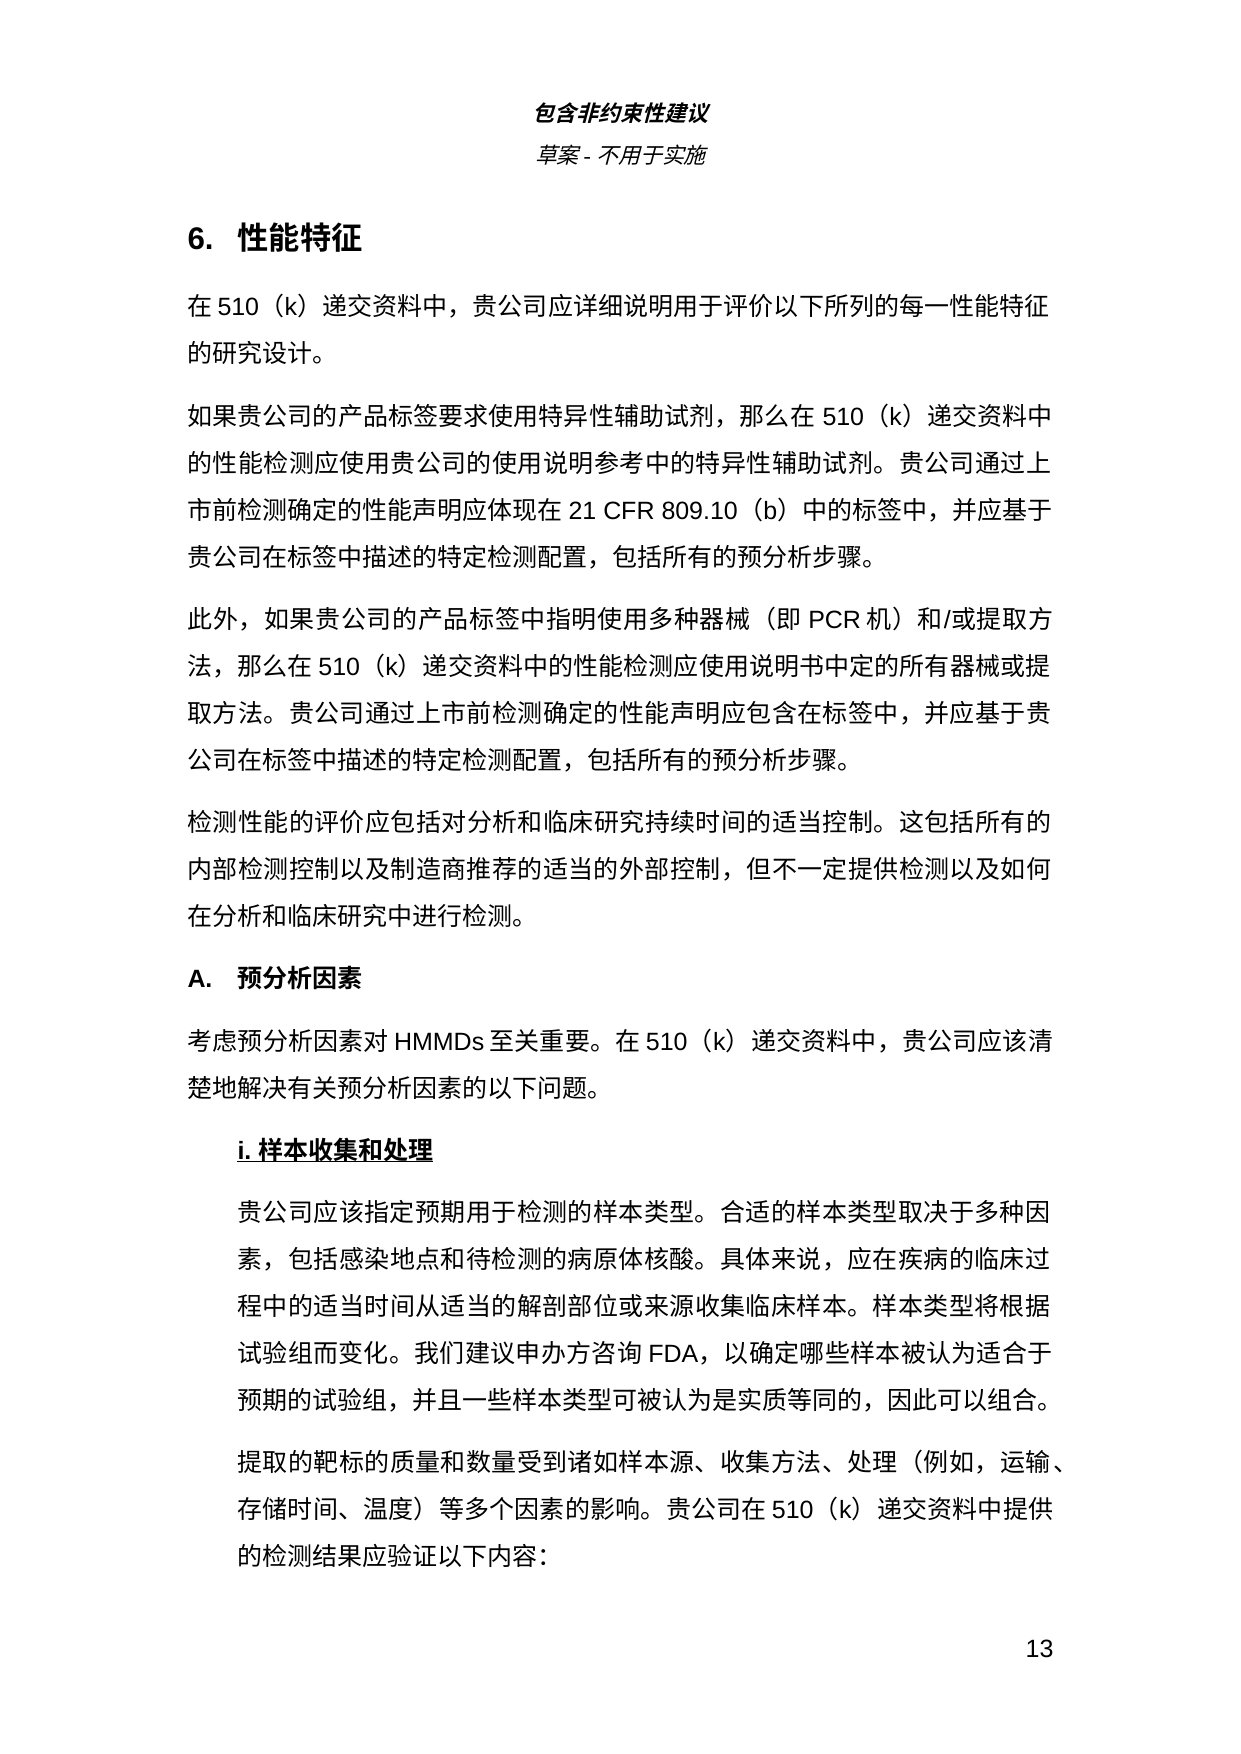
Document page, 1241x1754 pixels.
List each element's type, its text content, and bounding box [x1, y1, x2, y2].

text 此外，如果贵公司的产品标签中指明使用多种器械（即PCR机）和/或提取方法，那么在510（k）递交资料中的性能检测应使用说明书中定的所有器械或提取方法。贵公司通过上市前检测确定的性能声明应包含在标签中，并应基于贵公司在标签中描述的特定检测配置，包括所有的预分析步骤。 [187, 599, 1053, 777]
list 预分析因素 [187, 959, 1053, 995]
text i. 样本收集和处理 [237, 1130, 1053, 1166]
text 贵公司应该指定预期用于检测的样本类型。合适的样本类型取决于多种因素，包括感染地点和待检测的病原体核酸。具体来说，应在疾病的临床过程中的适当时间从适当的解剖部位或来源收集临床样本。样本类型将根据试验组而变化。我们建议申办方咨询FDA，以确定哪些样本被认为适合于预期的试验组，并且一些样本类型可被认为是实质等同的，因此可以组合。 [237, 1192, 1053, 1417]
text 检测性能的评价应包括对分析和临床研究持续时间的适当控制。这包括所有的内部检测控制以及制造商推荐的适当的外部控制，但不一定提供检测以及如何在分析和临床研究中进行检测。 [187, 803, 1053, 933]
text 在510（k）递交资料中，贵公司应详细说明用于评价以下所列的每一性能特征的研究设计。 [187, 287, 1053, 370]
text 考虑预分析因素对HMMDs至关重要。在510（k）递交资料中，贵公司应该清楚地解决有关预分析因素的以下问题。 [187, 1021, 1053, 1104]
text 如果贵公司的产品标签要求使用特异性辅助试剂，那么在510（k）递交资料中的性能检测应使用贵公司的使用说明参考中的特异性辅助试剂。贵公司通过上市前检测确定的性能声明应体现在21 CFR 809.10（b）中的标签中，并应基于贵公司在标签中描述的特定检测配置，包括所有的预分析步骤。 [187, 396, 1053, 573]
text 提取的靶标的质量和数量受到诸如样本源、收集方法、处理（例如，运输、存储时间、温度）等多个因素的影响。贵公司在510（k）递交资料中提供的检测结果应验证以下内容： [237, 1443, 1053, 1573]
list 性能特征 [187, 213, 1053, 258]
